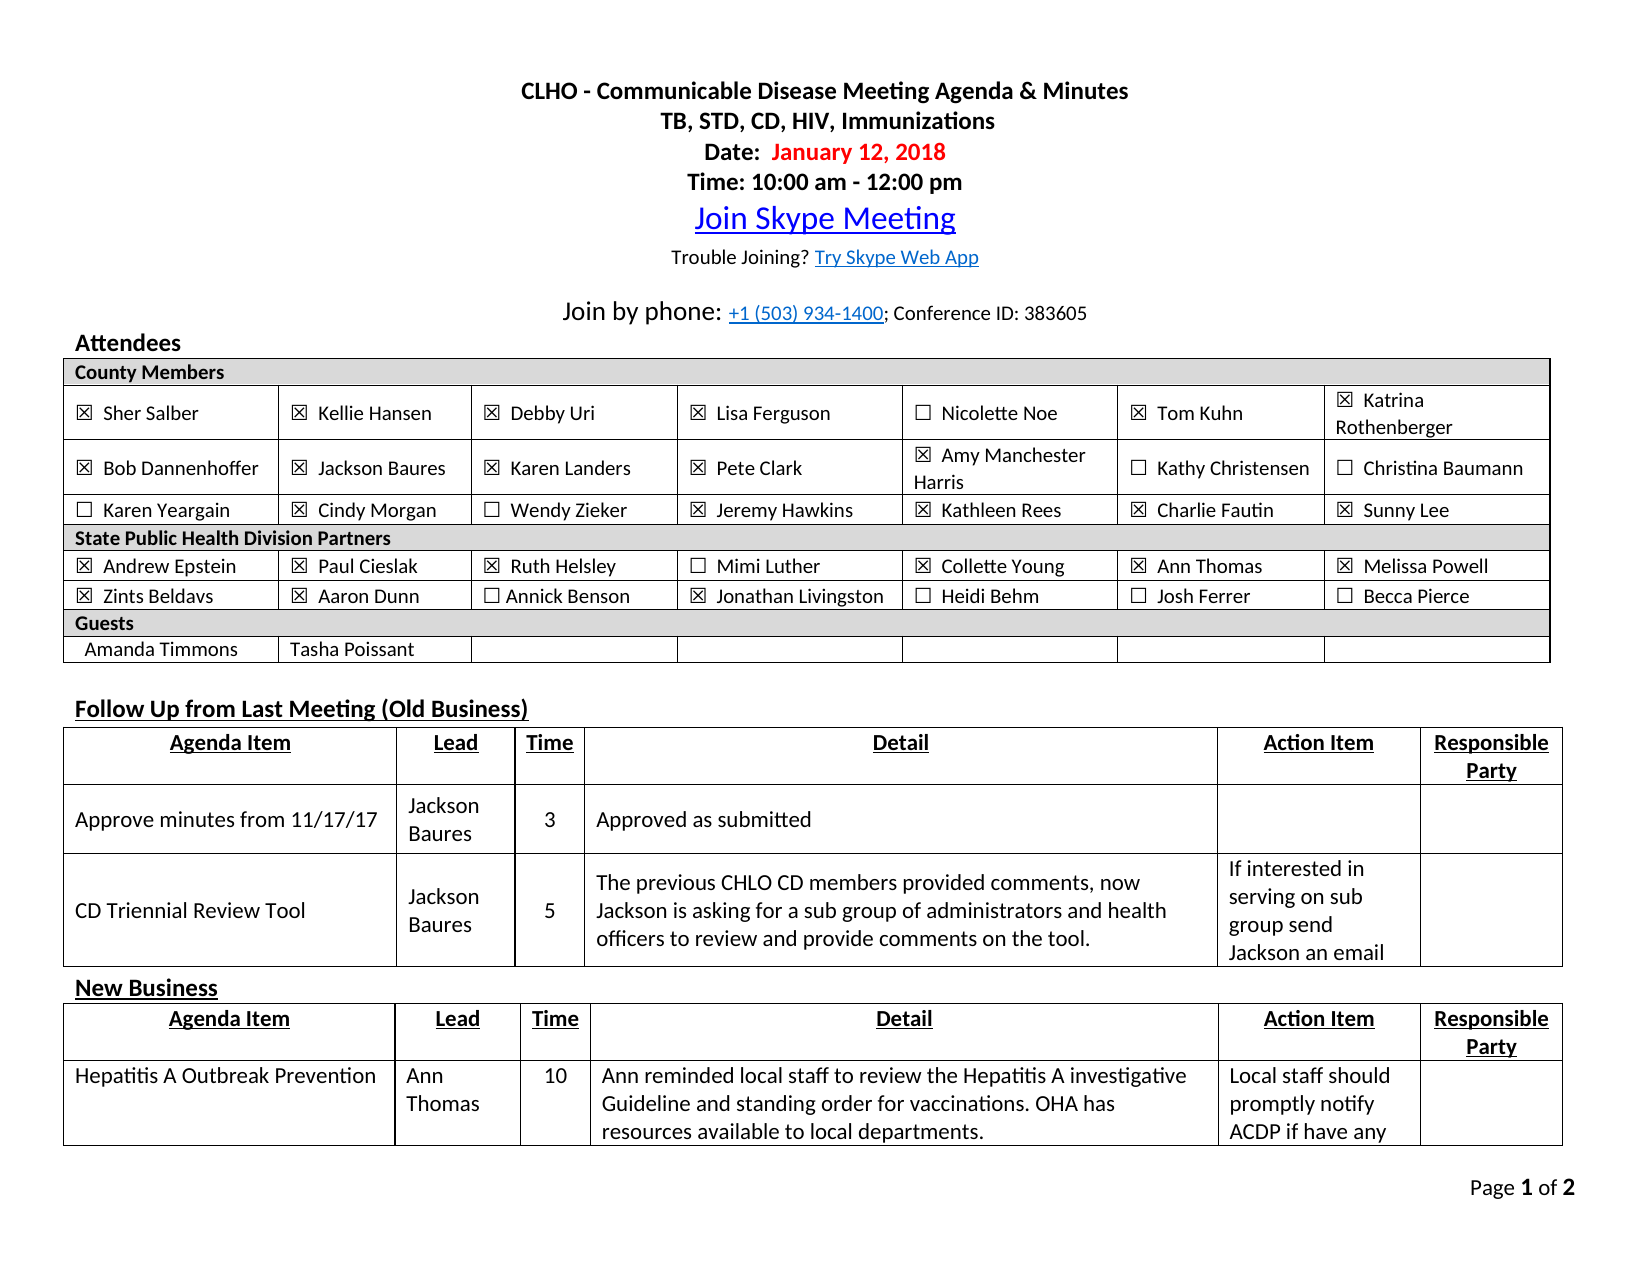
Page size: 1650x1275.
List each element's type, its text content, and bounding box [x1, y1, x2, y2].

table_cell State Public Health Division Partners [64, 525, 1549, 550]
table_cell [903, 637, 1117, 662]
table_header Responsible Party [1421, 1004, 1562, 1060]
table_cell [1325, 637, 1549, 662]
table_cell Amy Manchester Harris [903, 440, 1117, 494]
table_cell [1219, 1061, 1420, 1145]
table_cell Tom Kuhn [1118, 386, 1324, 439]
table_cell Kathleen Rees [903, 495, 1117, 524]
table_cell If interested in serving on sub group send Jackson an email [1218, 854, 1420, 966]
table_cell 3 [516, 785, 584, 853]
table_cell Approved as submitted [585, 785, 1217, 853]
text Attendees [75, 327, 1575, 358]
table_cell [1218, 785, 1420, 853]
table_cell Karen Landers [472, 440, 677, 494]
text CLHO - Communicable Disease Meeting Agenda & Minutes [75, 75, 1575, 106]
text Time: 10:00 am - 12:00 pm [75, 167, 1575, 197]
table_cell Melissa Powell [1325, 551, 1549, 580]
table_cell Heidi Behm [903, 581, 1117, 609]
table_cell Nicolette Noe [903, 386, 1117, 439]
text Date: January 12, 2018 [75, 136, 1575, 167]
table_header County Members [64, 359, 1549, 384]
table_header Lead [397, 728, 514, 784]
text Follow Up from Last Meeting (Old Business) [75, 694, 1575, 724]
table_cell Pete Clark [678, 440, 902, 494]
table_cell Katrina Rothenberger [1325, 386, 1549, 439]
table_cell Josh Ferrer [1118, 581, 1324, 609]
table_cell Ann Thomas [1118, 551, 1324, 580]
table_cell The previous CHLO CD members provided comments, now Jackson is asking for a sub group of administrators and health officers to review and provide comments on the tool. [585, 854, 1217, 966]
text Trouble Joining? Try Skype Web App [75, 244, 1575, 269]
table_header Responsible Party [1421, 728, 1562, 784]
table_cell Kathy Christensen [1118, 440, 1324, 494]
table_cell Wendy Zieker [472, 495, 677, 524]
table_header Detail [585, 728, 1217, 784]
table_cell Approve minutes from 11/17/17 [64, 785, 396, 853]
table_cell [472, 637, 677, 662]
table_cell Guests [64, 610, 1549, 636]
table_cell Becca Pierce [1325, 581, 1549, 609]
table_cell Jackson Baures [397, 854, 514, 966]
table_cell Bob Dannenhoffer [64, 440, 278, 494]
table_cell Cindy Morgan [279, 495, 471, 524]
table_cell [1421, 785, 1562, 853]
table_header Agenda Item [64, 1004, 394, 1060]
table_header Time [521, 1004, 590, 1060]
table_cell Aaron Dunn [279, 581, 471, 609]
table_cell Zints Beldavs [64, 581, 278, 609]
table_cell Jonathan Livingston [678, 581, 902, 609]
table_cell Kellie Hansen [279, 386, 471, 439]
table_header Action Item [1219, 1004, 1420, 1060]
text Join Skype Meeting [75, 197, 1575, 238]
table_cell Mimi Luther [678, 551, 902, 580]
table_cell [678, 637, 902, 662]
table_cell Lisa Ferguson [678, 386, 902, 439]
table_cell Sunny Lee [1325, 495, 1549, 524]
table_cell Ann Thomas [396, 1061, 520, 1145]
table_header Time [516, 728, 584, 784]
table_cell Tasha Poissant [279, 637, 471, 662]
table_cell Jackson Baures [397, 785, 514, 853]
table_cell Amanda Timmons [64, 637, 278, 662]
table_cell [1421, 1061, 1562, 1145]
table_cell [1118, 637, 1324, 662]
table_header Detail [591, 1004, 1218, 1060]
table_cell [591, 1061, 1218, 1145]
table_header Agenda Item [64, 728, 396, 784]
table_cell Jeremy Hawkins [678, 495, 902, 524]
text Join by phone: +1 (503) 934-1400; Conference ID: 383605 [75, 294, 1575, 327]
table_cell Ruth Helsley [472, 551, 677, 580]
text New Business [75, 972, 1575, 1003]
table_cell Jackson Baures [279, 440, 471, 494]
table_cell Debby Uri [472, 386, 677, 439]
table_cell Collette Young [903, 551, 1117, 580]
table_header Lead [396, 1004, 520, 1060]
table_cell Christina Baumann [1325, 440, 1549, 494]
table_cell CD Triennial Review Tool [64, 854, 396, 966]
text TB, STD, CD, HIV, Immunizations [75, 106, 1575, 136]
table_cell Charlie Fautin [1118, 495, 1324, 524]
table_cell Andrew Epstein [64, 551, 278, 580]
table_cell Karen Yeargain [64, 495, 278, 524]
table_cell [64, 1061, 394, 1145]
table_cell 10 [521, 1061, 590, 1145]
table_header Action Item [1218, 728, 1420, 784]
table_cell [1421, 854, 1562, 966]
table_cell Paul Cieslak [279, 551, 471, 580]
table_cell 5 [516, 854, 584, 966]
table_cell Sher Salber [64, 386, 278, 439]
table_cell Annick Benson [472, 581, 677, 609]
